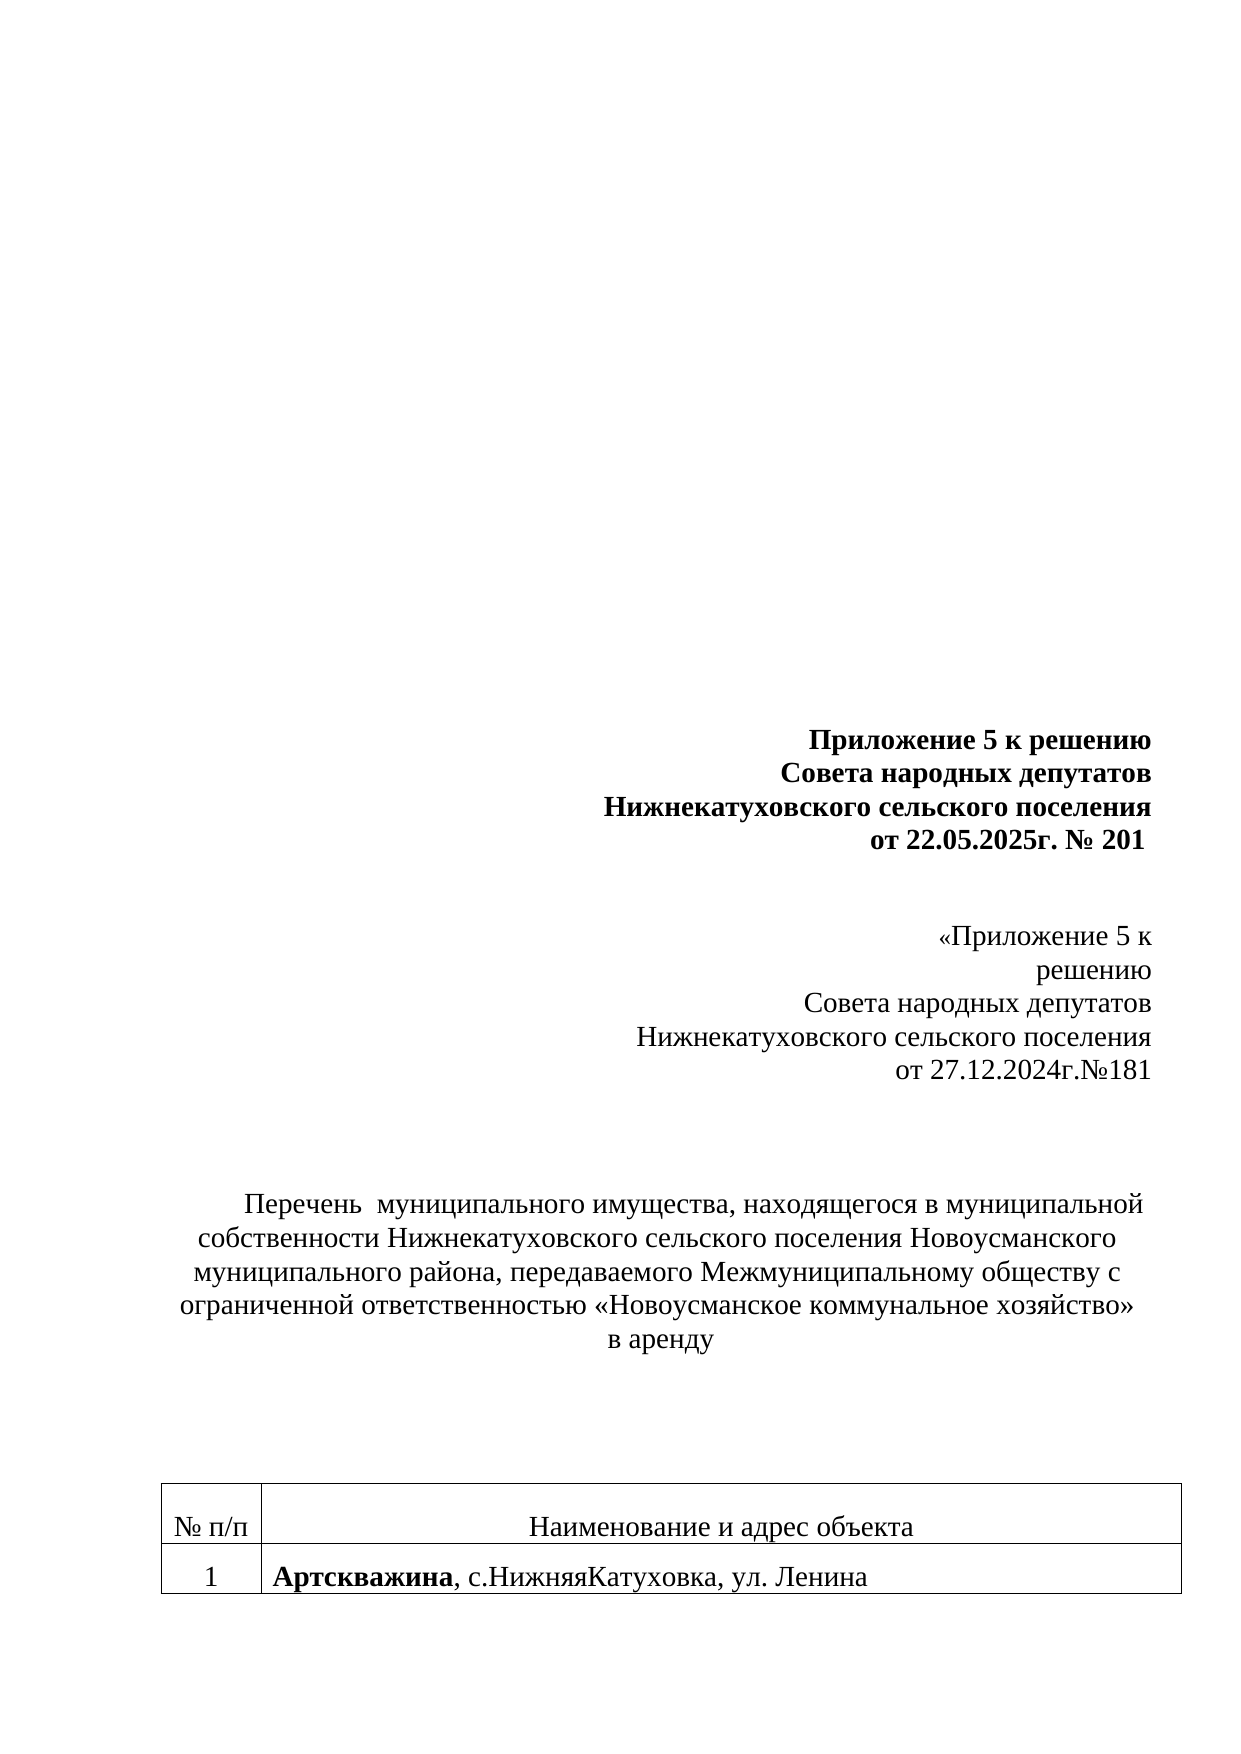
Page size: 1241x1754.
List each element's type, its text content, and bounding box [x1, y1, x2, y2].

table_header № п/п [162, 1484, 261, 1543]
text от 27.12.2024г.№181 [162, 1052, 1152, 1086]
text «Приложение 5 к решению [162, 918, 1152, 985]
text Перечень муниципального имущества, находящегося в муниципальной собственности Нижнекатуховского сельского поселения Новоусманского муниципального района, передаваемого Межмуниципальному обществу с ограниченной ответственностью «Новоусманское коммунальное хозяйство» [162, 1187, 1152, 1321]
text Совета народных депутатов [162, 985, 1152, 1019]
table_header Наименование и адрес объекта [262, 1484, 1181, 1543]
text в аренду [162, 1321, 1152, 1354]
text Приложение 5 к решению [162, 722, 1152, 755]
table_cell Артскважина, с.НижняяКатуховка, ул. Ленина [262, 1544, 1181, 1593]
text Нижнекатуховского сельского поселения [162, 1019, 1152, 1052]
text от 22.05.2025г. № 201 [162, 822, 1152, 856]
table_cell 1 [162, 1544, 261, 1593]
text Нижнекатуховского сельского поселения [162, 789, 1152, 822]
text Совета народных депутатов [162, 755, 1152, 789]
